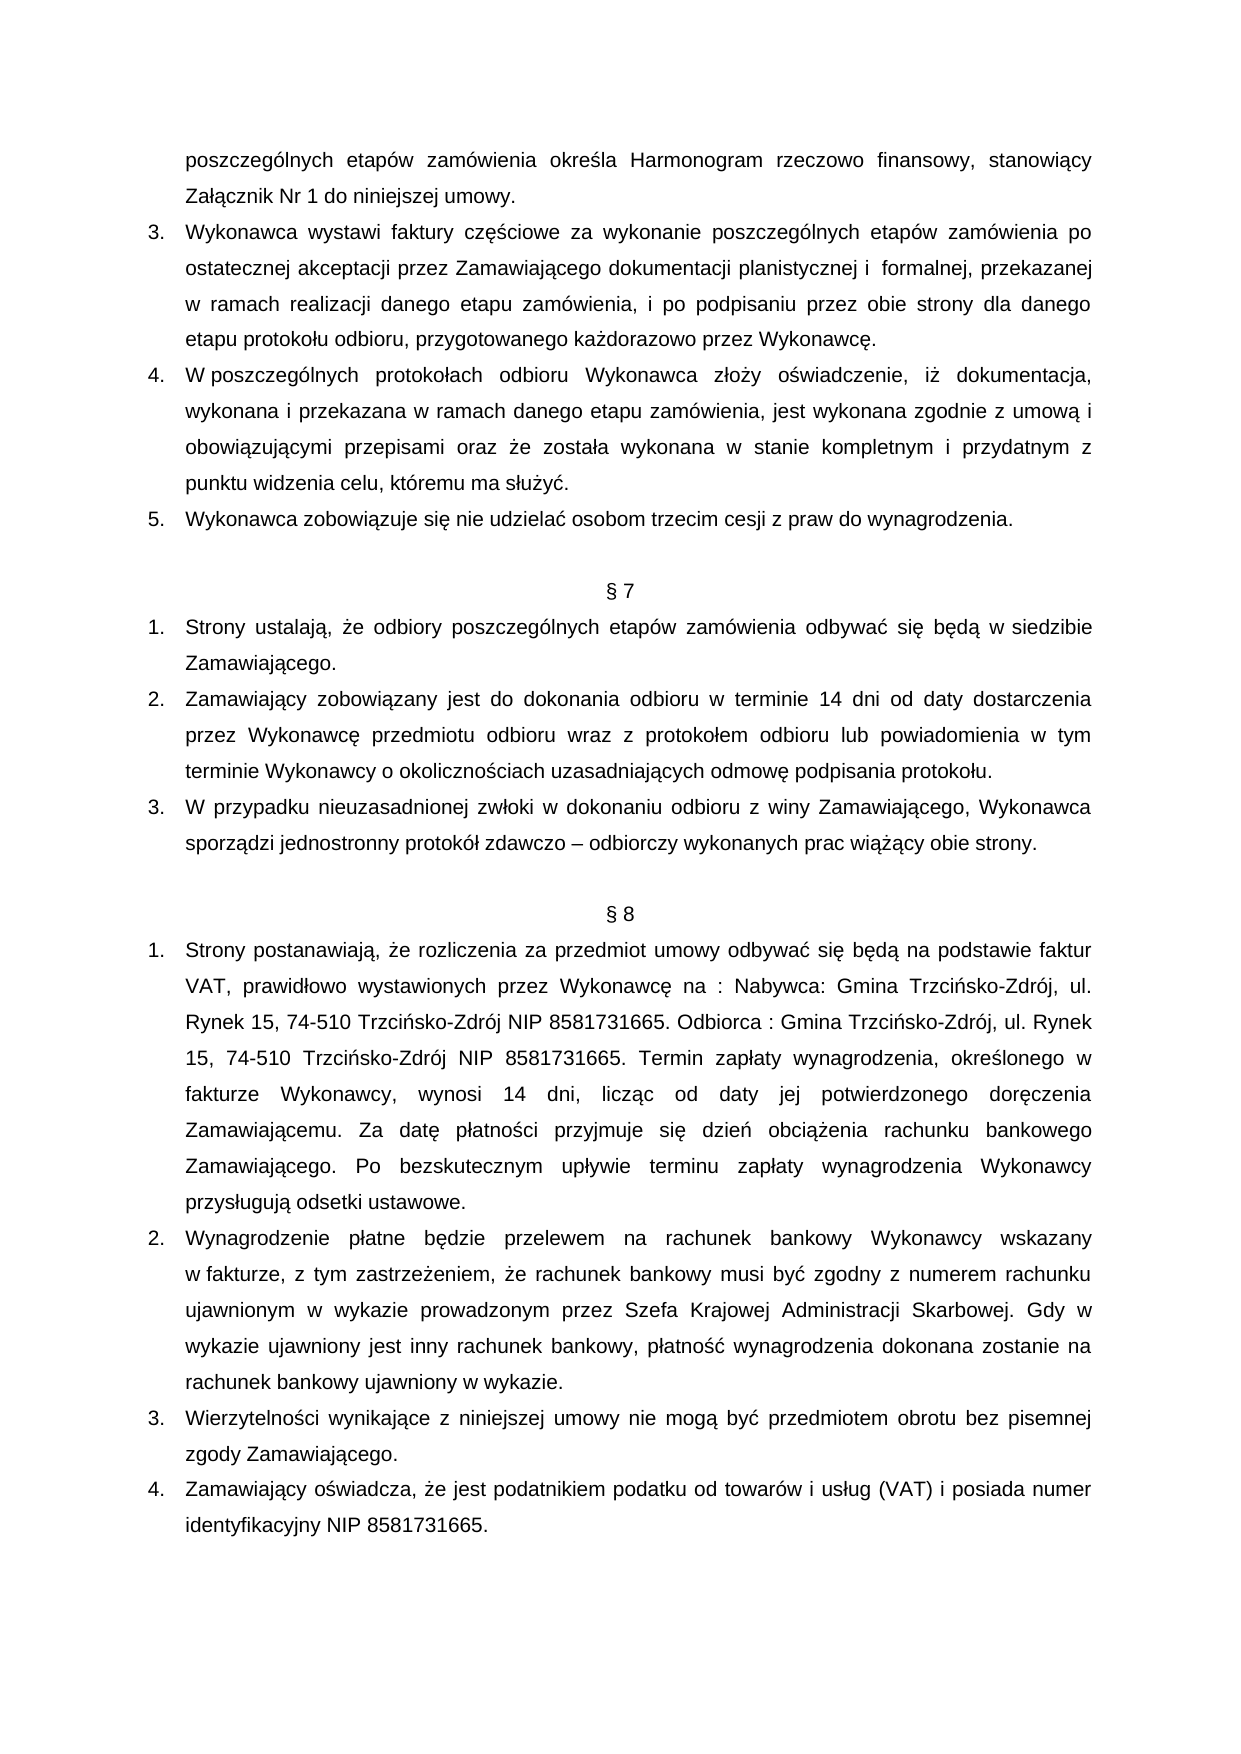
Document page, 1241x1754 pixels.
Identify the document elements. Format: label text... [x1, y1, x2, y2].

list Strony ustalają, że odbiory poszczególnych etapów zamówienia odbywać się będą w siedzibie Zamawiającego. [148, 615, 1093, 675]
list Wynagrodzenie płatne będzie przelewem na rachunek bankowy Wykonawcy wskazany w fakturze, z tym zastrzeżeniem, że rachunek bankowy musi być zgodny z numerem rachunku ujawnionym w wykazie prowadzonym przez Szefa Krajowej Administracji Skarbowej. Gdy w wykazie ujawniony jest inny rachunek bankowy, płatność wynagrodzenia dokonana zostanie na rachunek bankowy ujawniony w wykazie. [148, 1226, 1093, 1393]
list Zamawiający zobowiązany jest do dokonania odbioru w terminie 14 dni od daty dostarczenia przez Wykonawcę przedmiotu odbioru wraz z protokołem odbioru lub powiadomienia w tym terminie Wykonawcy o okolicznościach uzasadniających odmowę podpisania protokołu. [148, 687, 1093, 782]
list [148, 148, 1093, 207]
list W przypadku nieuzasadnionej zwłoki w dokonaniu odbioru z winy Zamawiającego, Wykonawca sporządzi jednostronny protokół zdawczo – odbiorczy wykonanych prac wiążący obie strony. [148, 794, 1093, 854]
list Strony postanawiają, że rozliczenia za przedmiot umowy odbywać się będą na podstawie faktur VAT, prawidłowo wystawionych przez Wykonawcę na : Nabywca: Gmina Trzcińsko-Zdrój, ul. Rynek 15, 74-510 Trzcińsko-Zdrój NIP 8581731665. Odbiorca : Gmina Trzcińsko-Zdrój, ul. Rynek 15, 74-510 Trzcińsko-Zdrój NIP 8581731665. Termin zapłaty wynagrodzenia, określonego w fakturze Wykonawcy, wynosi 14 dni, licząc od daty jej potwierdzonego doręczenia Zamawiającemu. Za datę płatności przyjmuje się dzień obciążenia rachunku bankowego Zamawiającego. Po bezskutecznym upływie terminu zapłaty wynagrodzenia Wykonawcy przysługują odsetki ustawowe. [148, 938, 1093, 1214]
list Wierzytelności wynikające z niniejszej umowy nie mogą być przedmiotem obrotu bez pisemnej zgody Zamawiającego. [148, 1405, 1093, 1465]
list Wykonawca wystawi faktury częściowe za wykonanie poszczególnych etapów zamówienia po ostatecznej akceptacji przez Zamawiającego dokumentacji planistycznej i formalnej, przekazanej w ramach realizacji danego etapu zamówienia, i po podpisaniu przez obie strony dla danego etapu protokołu odbioru, przygotowanego każdorazowo przez Wykonawcę. [148, 219, 1093, 351]
text § 8 [148, 902, 1093, 926]
text § 7 [148, 579, 1093, 603]
list Zamawiający oświadcza, że jest podatnikiem podatku od towarów i usług (VAT) i posiada numer identyfikacyjny NIP 8581731665. [148, 1477, 1093, 1537]
list Wykonawca zobowiązuje się nie udzielać osobom trzecim cesji z praw do wynagrodzenia. [148, 507, 1093, 531]
list W poszczególnych protokołach odbioru Wykonawca złoży oświadczenie, iż dokumentacja, wykonana i przekazana w ramach danego etapu zamówienia, jest wykonana zgodnie z umową i obowiązującymi przepisami oraz że została wykonana w stanie kompletnym i przydatnym z punktu widzenia celu, któremu ma służyć. [148, 363, 1093, 495]
